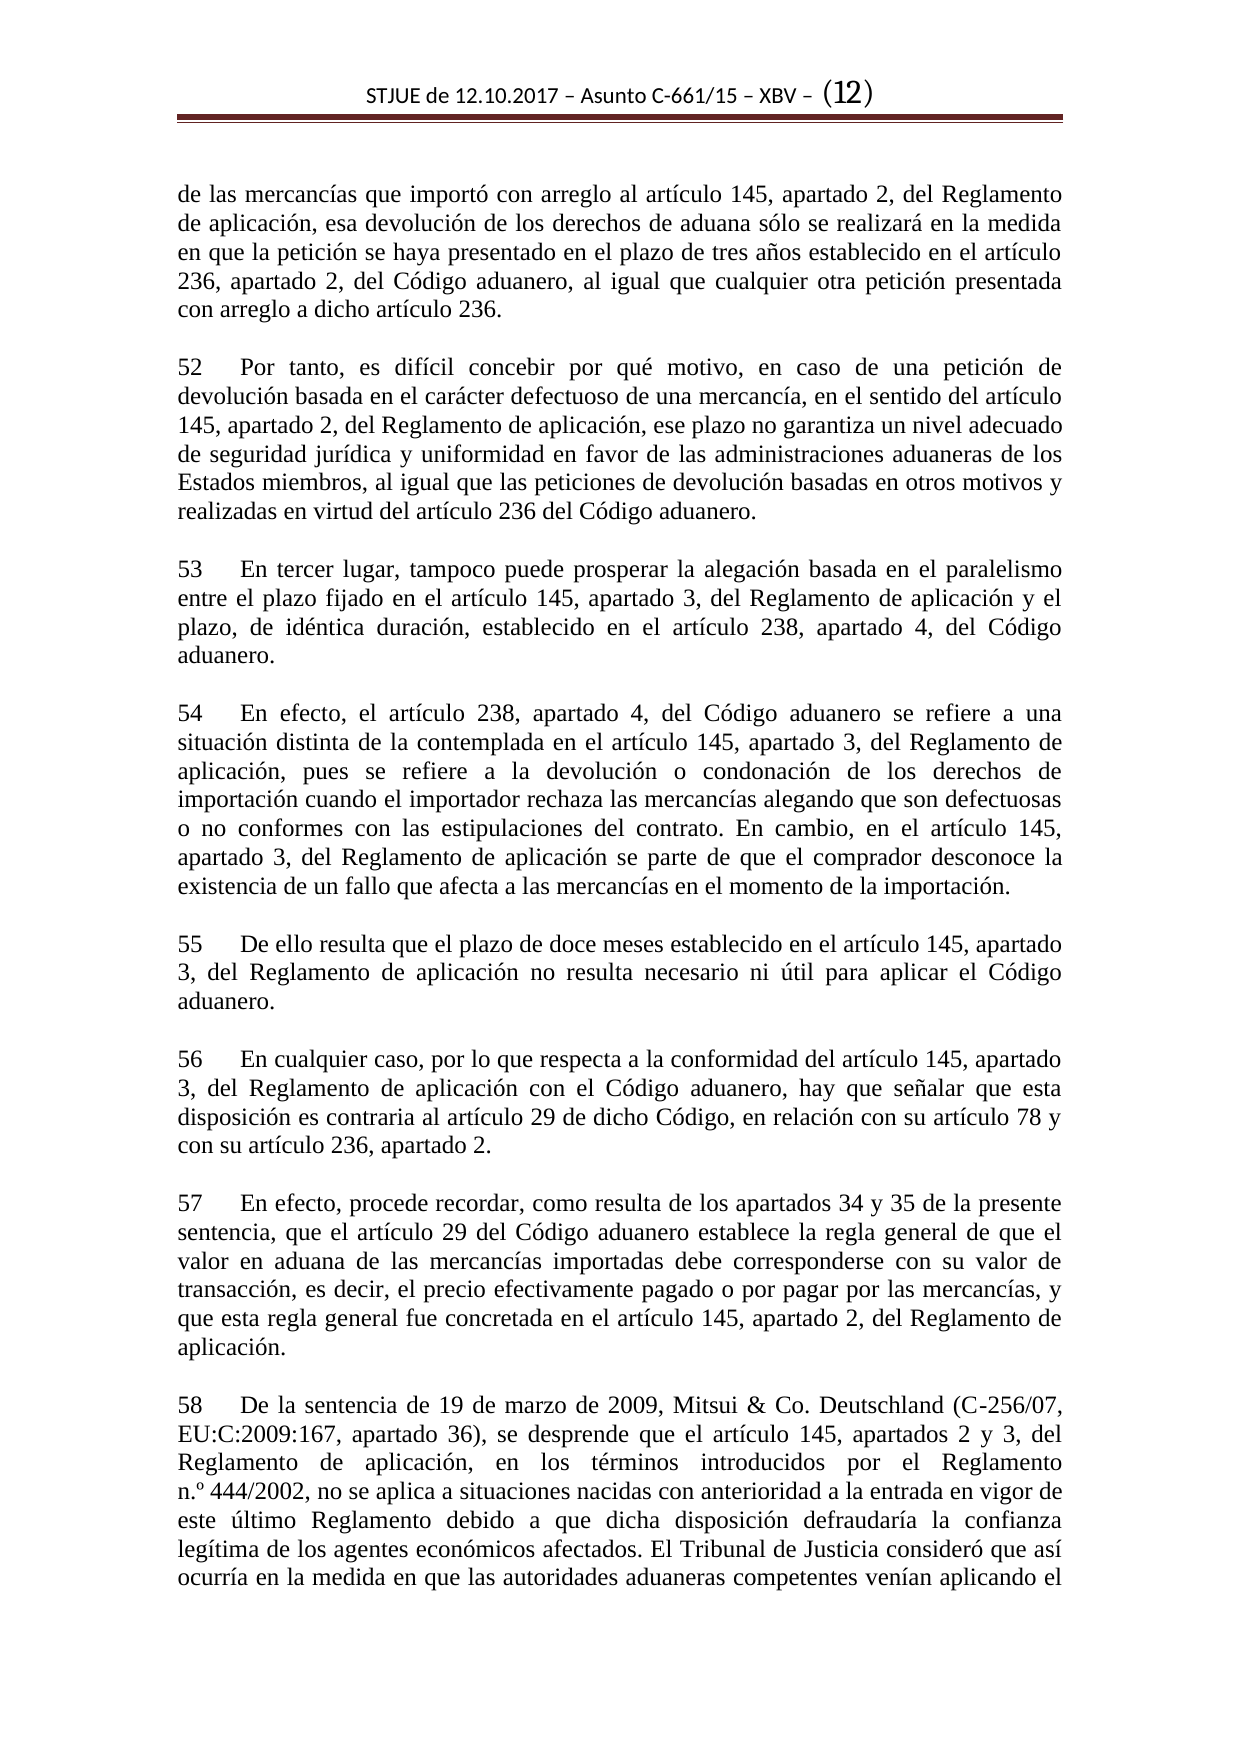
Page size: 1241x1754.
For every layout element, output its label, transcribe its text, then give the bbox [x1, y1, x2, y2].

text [177, 1390, 1063, 1591]
text 53 En tercer lugar, tampoco puede prosperar la alegación basada en el paralelismo entre el plazo fijado en el artículo 145, apartado 3, del Reglamento de aplicación y el plazo, de idéntica duración, establecido en el artículo 238, apartado 4, del Código aduanero. [177, 554, 1063, 669]
text 56 En cualquier caso, por lo que respecta a la conformidad del artículo 145, apartado 3, del Reglamento de aplicación con el Código aduanero, hay que señalar que esta disposición es contraria al artículo 29 de dicho Código, en relación con su artículo 78 y con su artículo 236, apartado 2. [177, 1044, 1063, 1159]
text 54 En efecto, el artículo 238, apartado 4, del Código aduanero se refiere a una situación distinta de la contemplada en el artículo 145, apartado 3, del Reglamento de aplicación, pues se refiere a la devolución o condonación de los derechos de importación cuando el importador rechaza las mercancías alegando que son defectuosas o no conformes con las estipulaciones del contrato. En cambio, en el artículo 145, apartado 3, del Reglamento de aplicación se parte de que el comprador desconoce la existencia de un fallo que afecta a las mercancías en el momento de la importación. [177, 698, 1063, 899]
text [177, 179, 1063, 323]
text 52 Por tanto, es difícil concebir por qué motivo, en caso de una petición de devolución basada en el carácter defectuoso de una mercancía, en el sentido del artículo 145, apartado 2, del Reglamento de aplicación, ese plazo no garantiza un nivel adecuado de seguridad jurídica y uniformidad en favor de las administraciones aduaneras de los Estados miembros, al igual que las peticiones de devolución basadas en otros motivos y realizadas en virtud del artículo 236 del Código aduanero. [177, 352, 1063, 525]
text 55 De ello resulta que el plazo de doce meses establecido en el artículo 145, apartado 3, del Reglamento de aplicación no resulta necesario ni útil para aplicar el Código aduanero. [177, 929, 1063, 1015]
text 57 En efecto, procede recordar, como resulta de los apartados 34 y 35 de la presente sentencia, que el artículo 29 del Código aduanero establece la regla general de que el valor en aduana de las mercancías importadas debe corresponderse con su valor de transacción, es decir, el precio efectivamente pagado o por pagar por las mercancías, y que esta regla general fue concretada en el artículo 145, apartado 2, del Reglamento de aplicación. [177, 1188, 1063, 1361]
